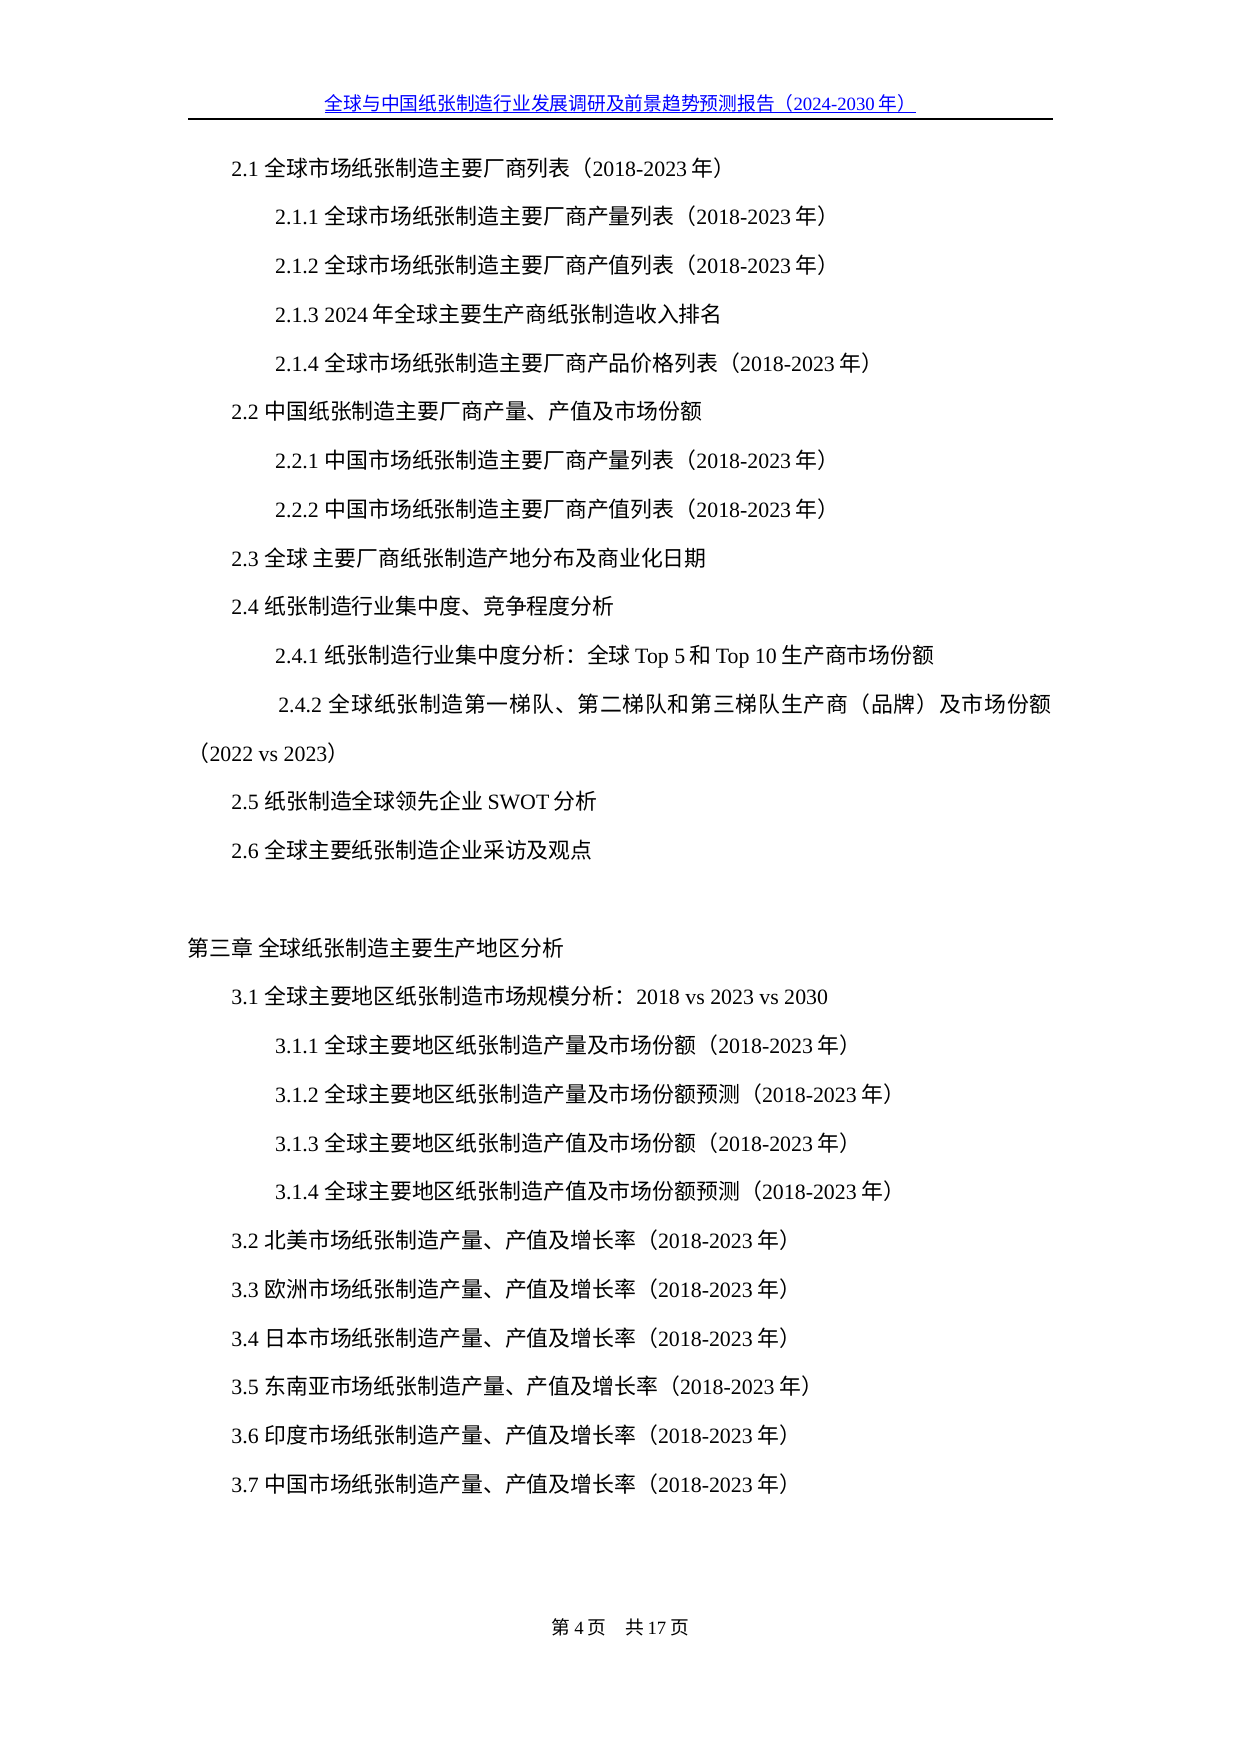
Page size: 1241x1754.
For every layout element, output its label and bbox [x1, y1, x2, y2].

text [187, 150, 1053, 1499]
